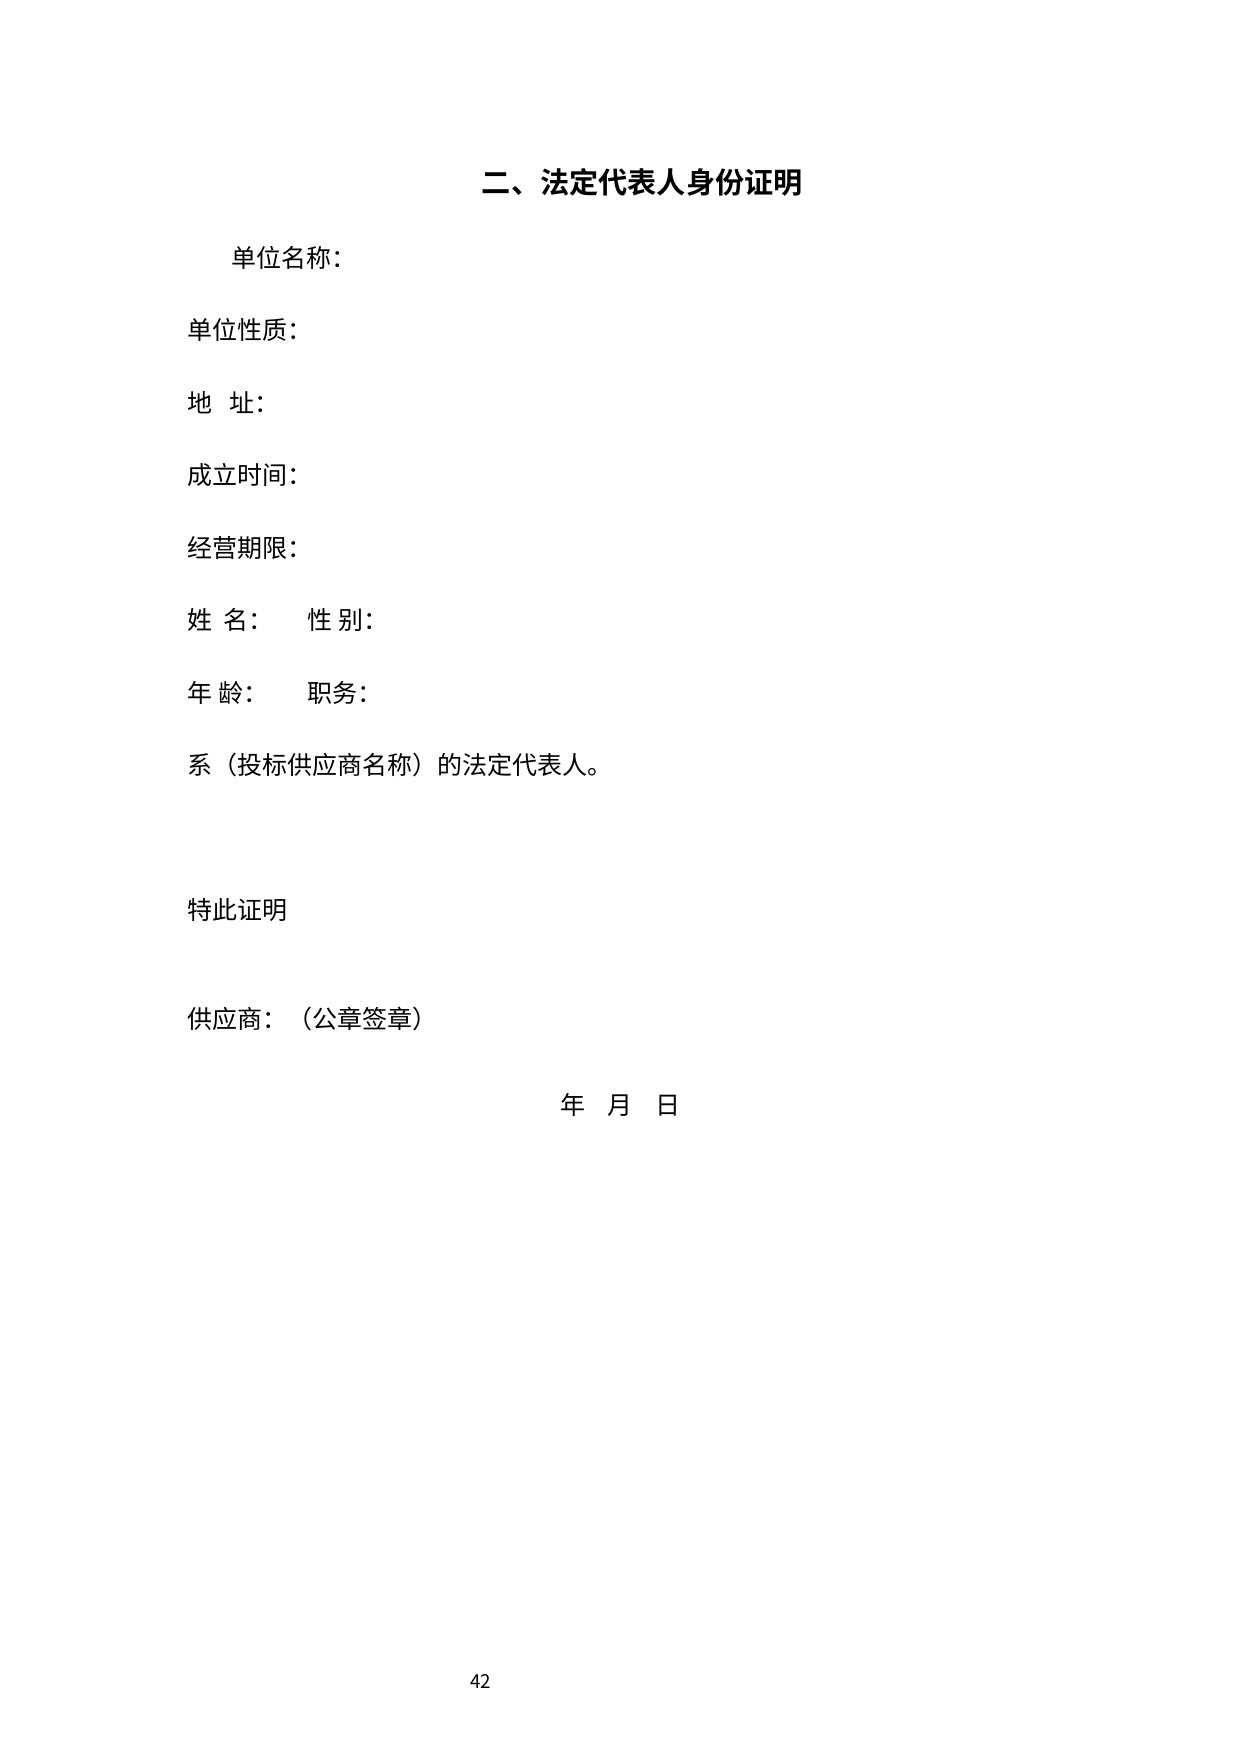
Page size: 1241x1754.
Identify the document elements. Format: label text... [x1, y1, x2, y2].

text 地 址： [187, 383, 1053, 419]
text 年 龄： 职务： [187, 673, 1053, 709]
text 姓 名： 性 别： [187, 601, 1053, 637]
text 特此证明 [187, 891, 1053, 927]
text 年 月 日 [187, 1086, 1053, 1122]
text 系（投标供应商名称）的法定代表人。 [187, 746, 1053, 782]
text 成立时间： [187, 456, 1053, 492]
text 供应商：（公章签章） [187, 999, 1053, 1036]
text 经营期限： [187, 528, 1053, 564]
text 二、法定代表人身份证明 [187, 160, 1053, 202]
text 单位性质： [187, 311, 1053, 347]
subtitle 单位名称： [187, 238, 1053, 274]
